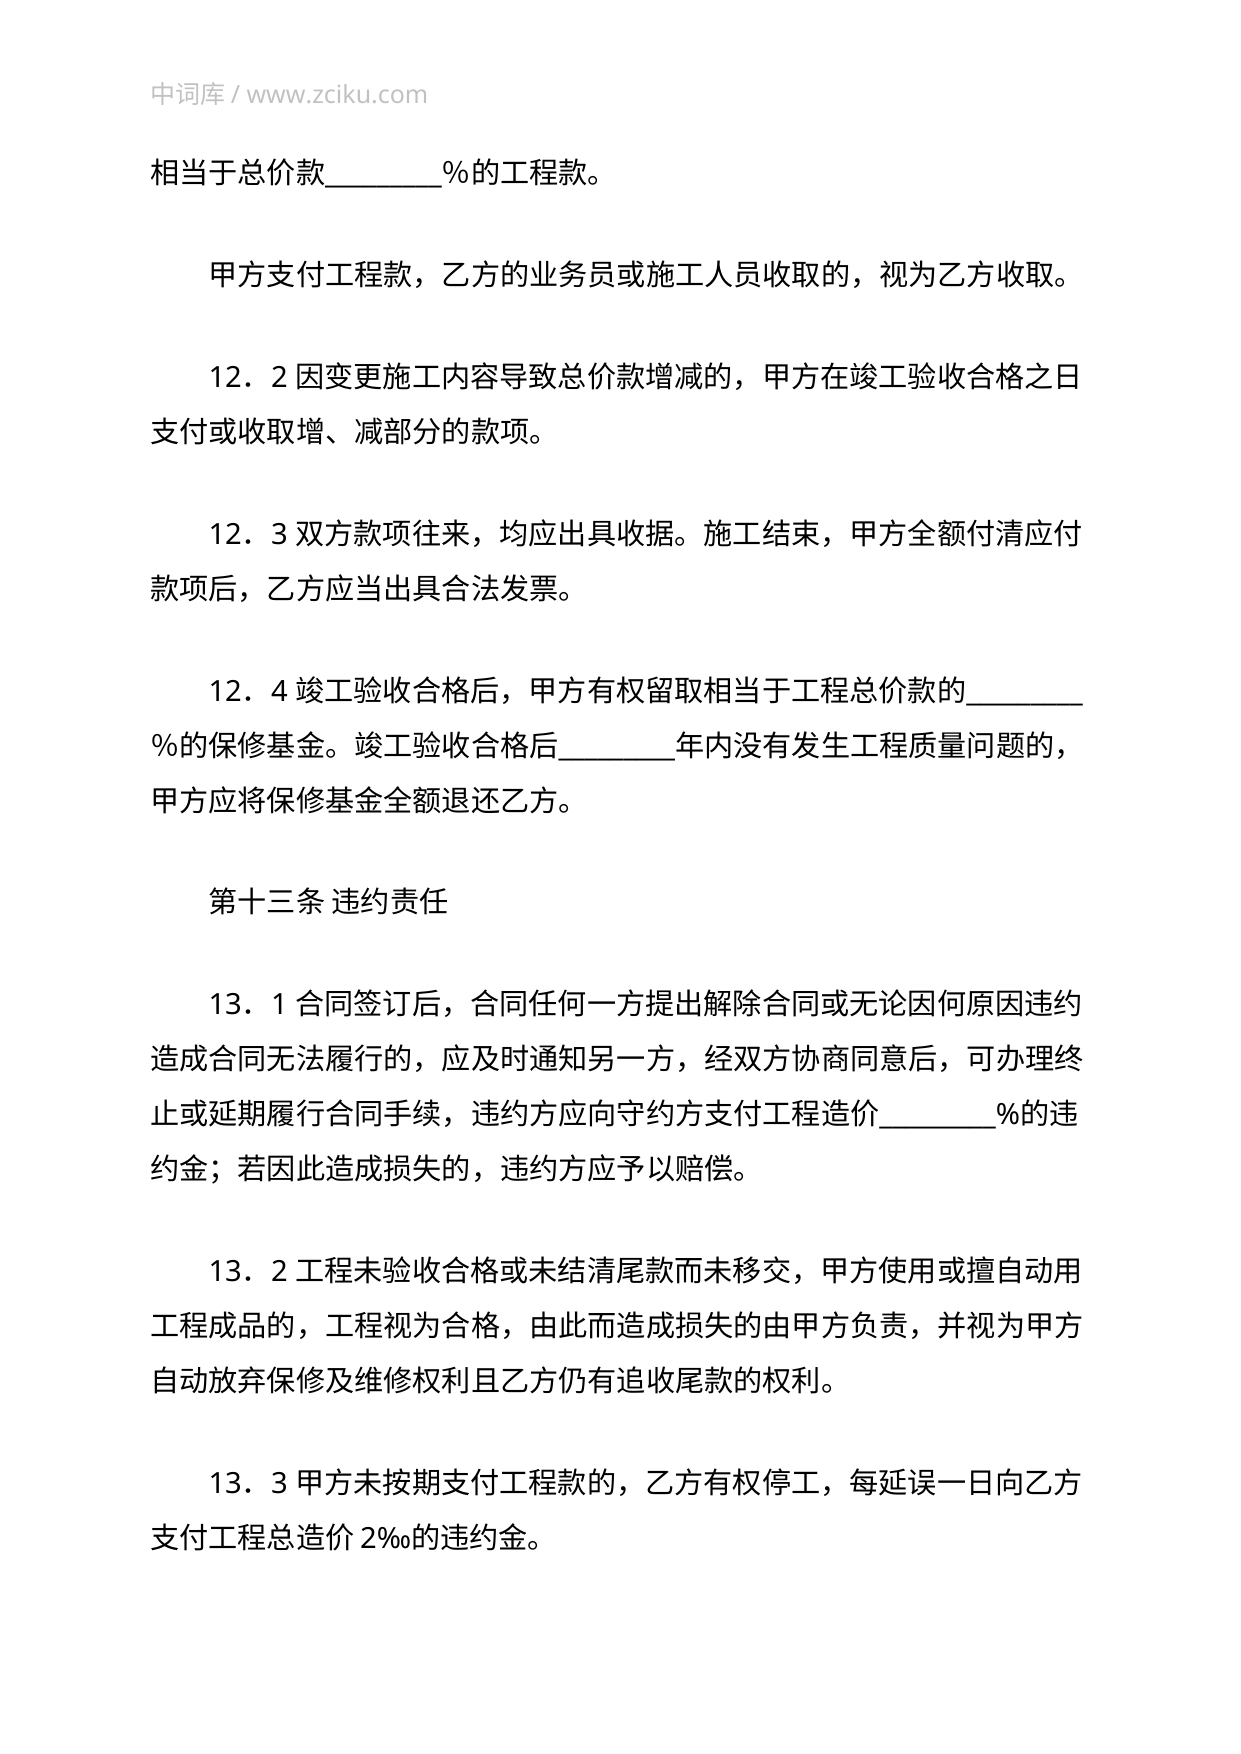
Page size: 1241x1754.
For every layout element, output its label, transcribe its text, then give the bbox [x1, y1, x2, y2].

text 12．4 竣工验收合格后，甲方有权留取相当于工程总价款的_________％的保修基金。竣工验收合格后_________年内没有发生工程质量问题的，甲方应将保修基金全额退还乙方。 [150, 667, 1090, 819]
text 13．1 合同签订后，合同任何一方提出解除合同或无论因何原因违约造成合同无法履行的，应及时通知另一方，经双方协商同意后，可办理终止或延期履行合同手续，违约方应向守约方支付工程造价_________%的违约金；若因此造成损失的，违约方应予以赔偿。 [150, 981, 1090, 1188]
text 第十三条 违约责任 [150, 879, 1090, 921]
text 12．3 双方款项往来，均应出具收据。施工结束，甲方全额付清应付款项后，乙方应当出具合法发票。 [150, 511, 1090, 608]
text 13．2 工程未验收合格或未结清尾款而未移交，甲方使用或擅自动用工程成品的，工程视为合格，由此而造成损失的由甲方负责，并视为甲方自动放弃保修及维修权利且乙方仍有追收尾款的权利。 [150, 1247, 1090, 1400]
text 13．3 甲方未按期支付工程款的，乙方有权停工，每延误一日向乙方支付工程总造价2‰的违约金。 [150, 1459, 1090, 1557]
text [150, 150, 1090, 192]
text 甲方支付工程款，乙方的业务员或施工人员收取的，视为乙方收取。 [150, 252, 1090, 294]
text 12．2 因变更施工内容导致总价款增减的，甲方在竣工验收合格之日支付或收取增、减部分的款项。 [150, 354, 1090, 451]
